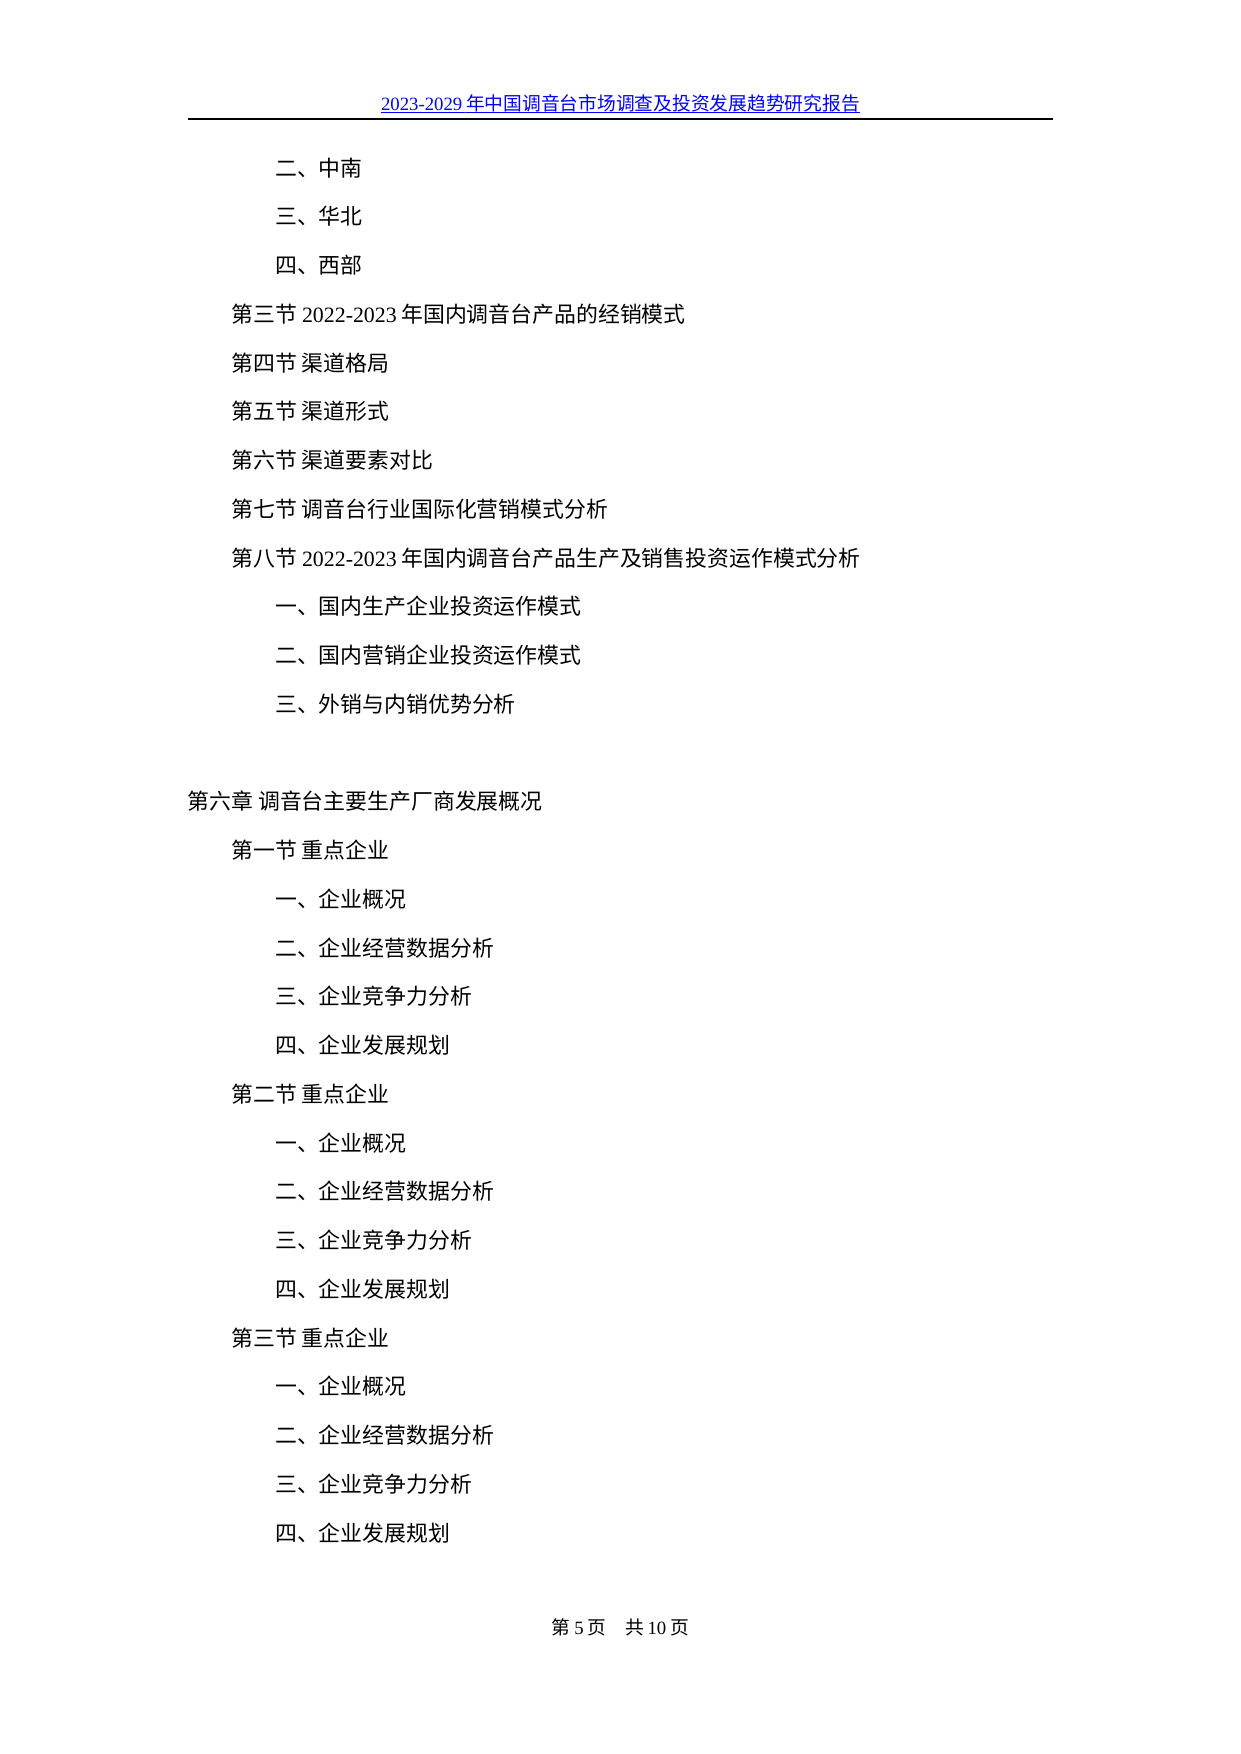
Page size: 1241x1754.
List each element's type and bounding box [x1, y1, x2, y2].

text [187, 150, 1053, 1548]
